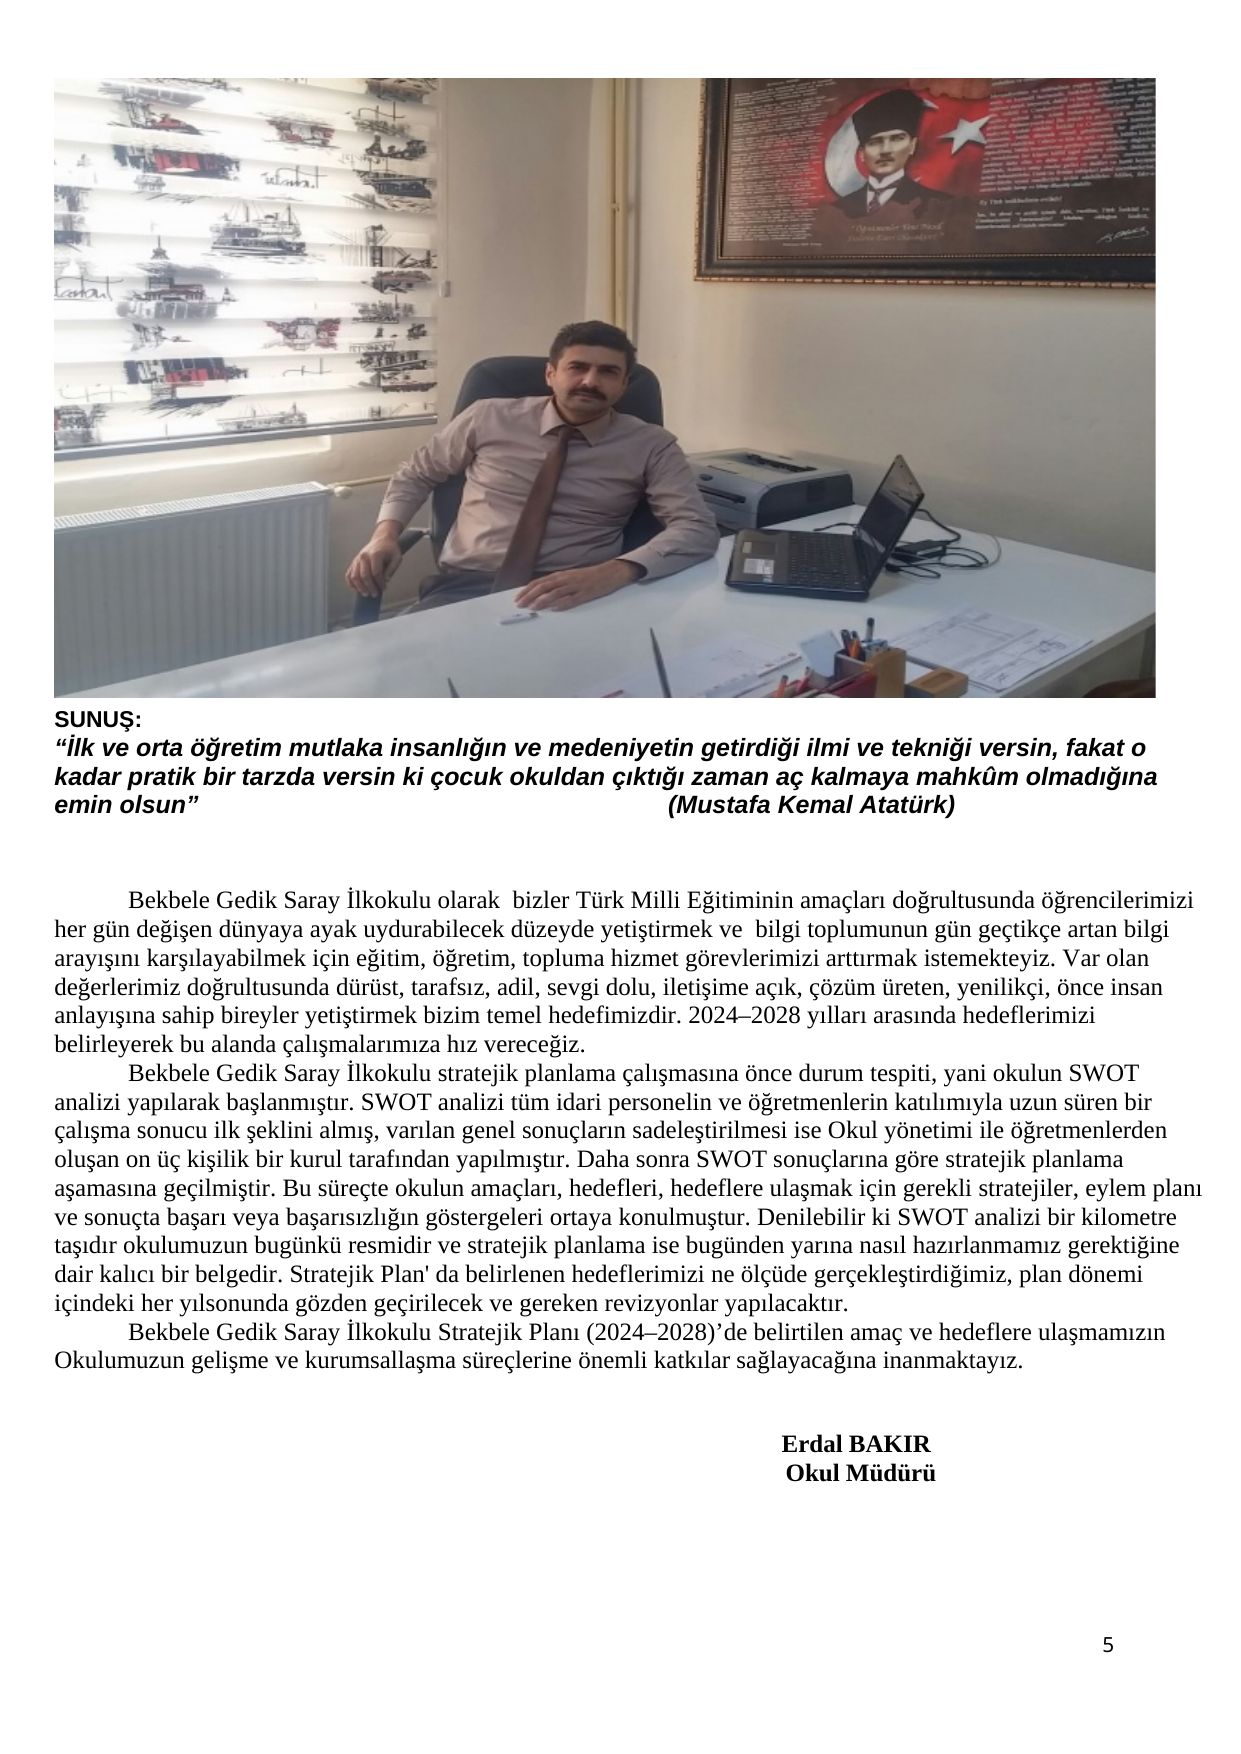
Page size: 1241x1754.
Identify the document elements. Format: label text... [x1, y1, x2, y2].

picture [54, 78, 1156, 698]
text Okul Müdürü [54, 1458, 1211, 1487]
text Erdal BAKIR [719, 1429, 1211, 1458]
subtitle SUNUŞ: “İlk ve orta öğretim mutlaka insanlığın ve medeniyetin getirdiği ilmi ve tekniği versin, fakat o kadar pratik bir tarzda versin ki çocuk okuldan çıktığı zaman aç kalmaya mahkûm olmadığına emin olsun” (Mustafa Kemal Atatürk) [54, 706, 1211, 819]
text Bekbele Gedik Saray İlkokulu stratejik planlama çalışmasına önce durum tespiti, yani okulun SWOT analizi yapılarak başlanmıştır. SWOT analizi tüm idari personelin ve öğretmenlerin katılımıyla uzun süren bir çalışma sonucu ilk şeklini almış, varılan genel sonuçların sadeleştirilmesi ise Okul yönetimi ile öğretmenlerden oluşan on üç kişilik bir kurul tarafından yapılmıştır. Daha sonra SWOT sonuçlarına göre stratejik planlama aşamasına geçilmiştir. Bu süreçte okulun amaçları, hedefleri, hedeflere ulaşmak için gerekli stratejiler, eylem planı ve sonuçta başarı veya başarısızlığın göstergeleri ortaya konulmuştur. Denilebilir ki SWOT analizi bir kilometre taşıdır okulumuzun bugünkü resmidir ve stratejik planlama ise bugünden yarına nasıl hazırlanmamız gerektiğine dair kalıcı bir belgedir. Stratejik Plan' da belirlenen hedeflerimizi ne ölçüde gerçekleştirdiğimiz, plan dönemi içindeki her yılsonunda gözden geçirilecek ve gereken revizyonlar yapılacaktır. [54, 1058, 1211, 1317]
text 5 [54, 1630, 1211, 1658]
text Bekbele Gedik Saray İlkokulu Stratejik Planı (2024–2028)’de belirtilen amaç ve hedeflere ulaşmamızın Okulumuzun gelişme ve kurumsallaşma süreçlerine önemli katkılar sağlayacağına inanmaktayız. [54, 1317, 1211, 1374]
text Bekbele Gedik Saray İlkokulu olarak bizler Türk Milli Eğitiminin amaçları doğrultusunda öğrencilerimizi her gün değişen dünyaya ayak uydurabilecek düzeyde yetiştirmek ve bilgi toplumunun gün geçtikçe artan bilgi arayışını karşılayabilmek için eğitim, öğretim, topluma hizmet görevlerimizi arttırmak istemekteyiz. Var olan değerlerimiz doğrultusunda dürüst, tarafsız, adil, sevgi dolu, iletişime açık, çözüm üreten, yenilikçi, önce insan anlayışına sahip bireyler yetiştirmek bizim temel hedefimizdir. 2024–2028 yılları arasında hedeflerimizi belirleyerek bu alanda çalışmalarımıza hız vereceğiz. [54, 885, 1211, 1058]
